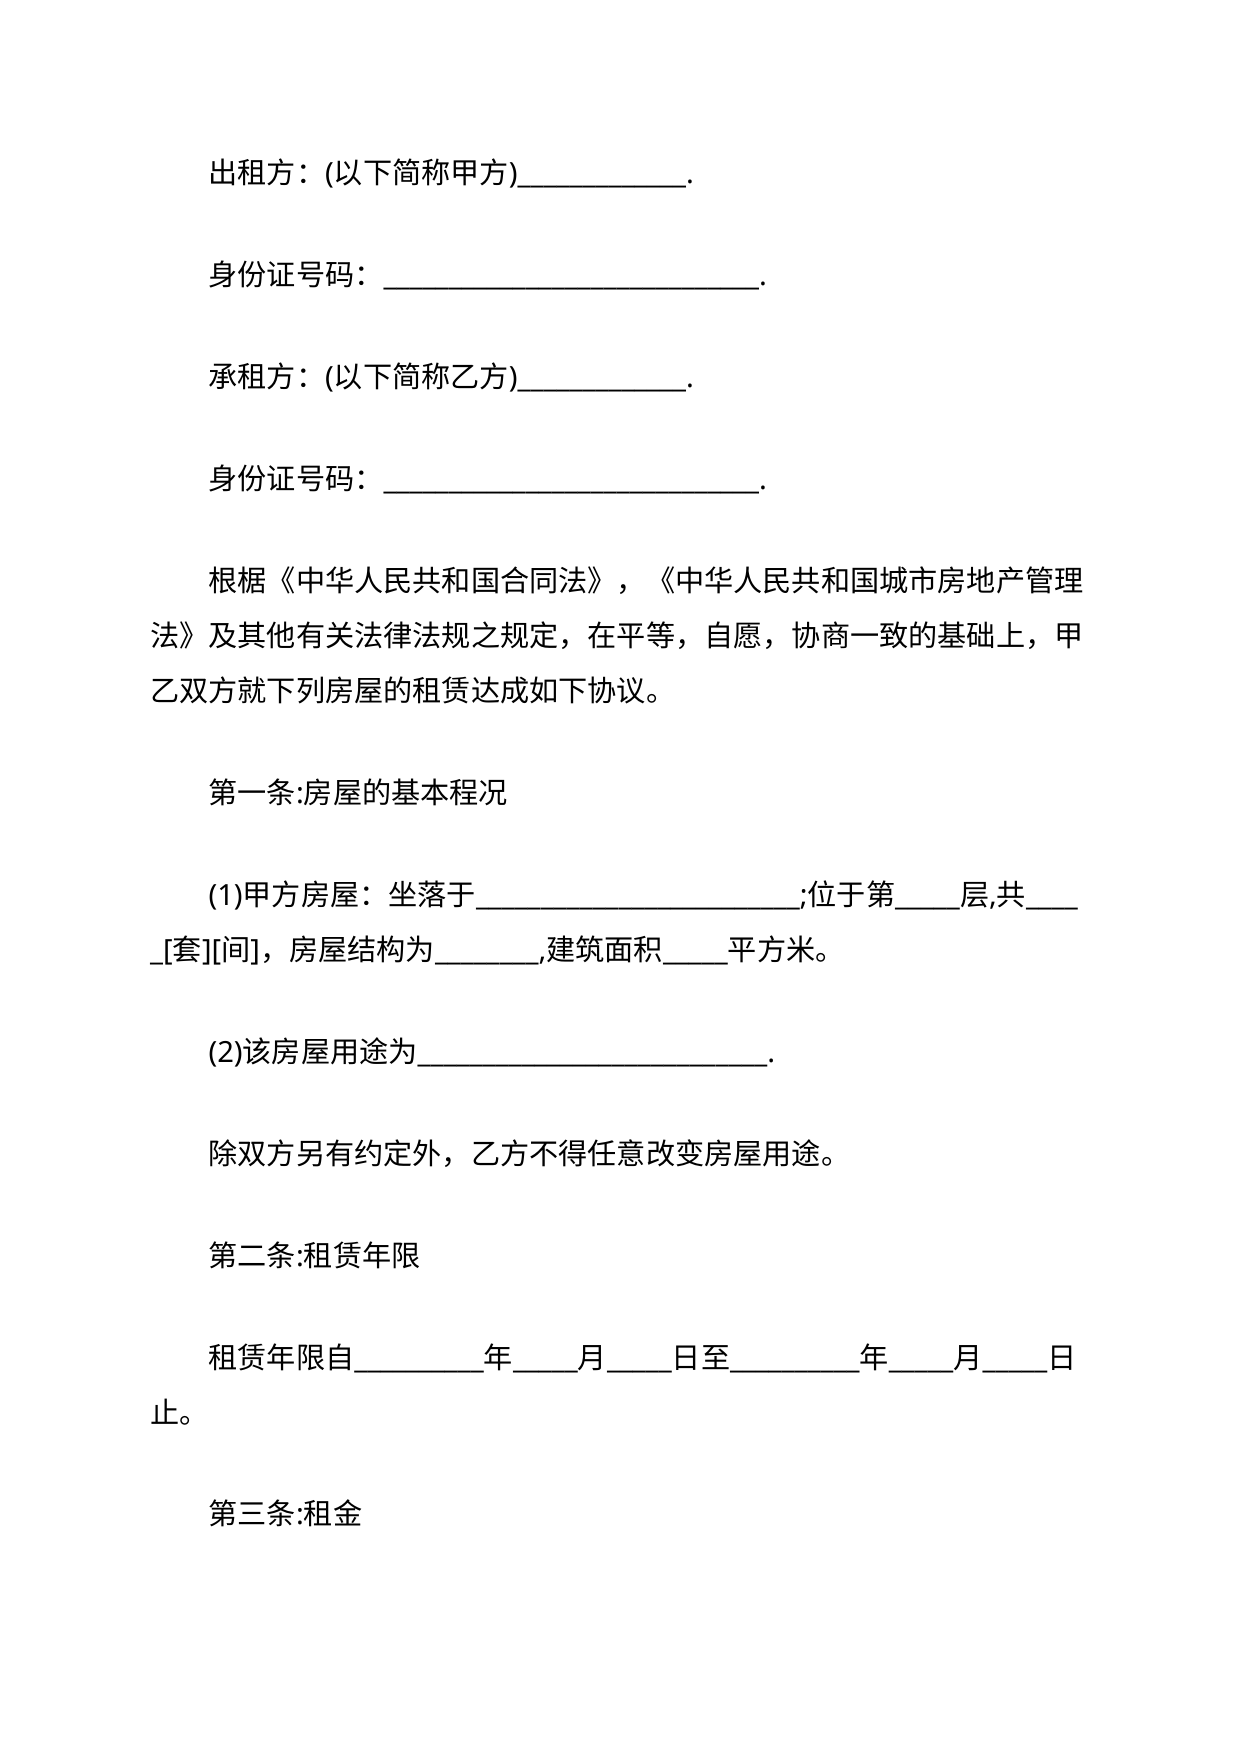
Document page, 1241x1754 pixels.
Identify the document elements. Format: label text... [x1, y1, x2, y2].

text 身份证号码：_____________________________. [150, 252, 1090, 294]
text 身份证号码：_____________________________. [150, 456, 1090, 498]
text 第二条:租赁年限 [150, 1232, 1090, 1274]
text (2)该房屋用途为___________________________. [150, 1028, 1090, 1071]
text 除双方另有约定外，乙方不得任意改变房屋用途。 [150, 1130, 1090, 1173]
text 出租方：(以下简称甲方)_____________. [150, 150, 1090, 192]
text 根椐《中华人民共和国合同法》，《中华人民共和国城市房地产管理法》及其他有关法律法规之规定，在平等，自愿，协商一致的基础上，甲乙双方就下列房屋的租赁达成如下协议。 [150, 558, 1090, 710]
text 租赁年限自__________年_____月_____日至__________年_____月_____日止。 [150, 1334, 1090, 1431]
text 承租方：(以下简称乙方)_____________. [150, 354, 1090, 396]
text 第一条:房屋的基本程况 [150, 769, 1090, 812]
text 第三条:租金 [150, 1491, 1090, 1533]
text (1)甲方房屋：坐落于_________________________;位于第_____层,共_____[套][间]，房屋结构为________,建筑面积_____平方米。 [150, 871, 1090, 969]
